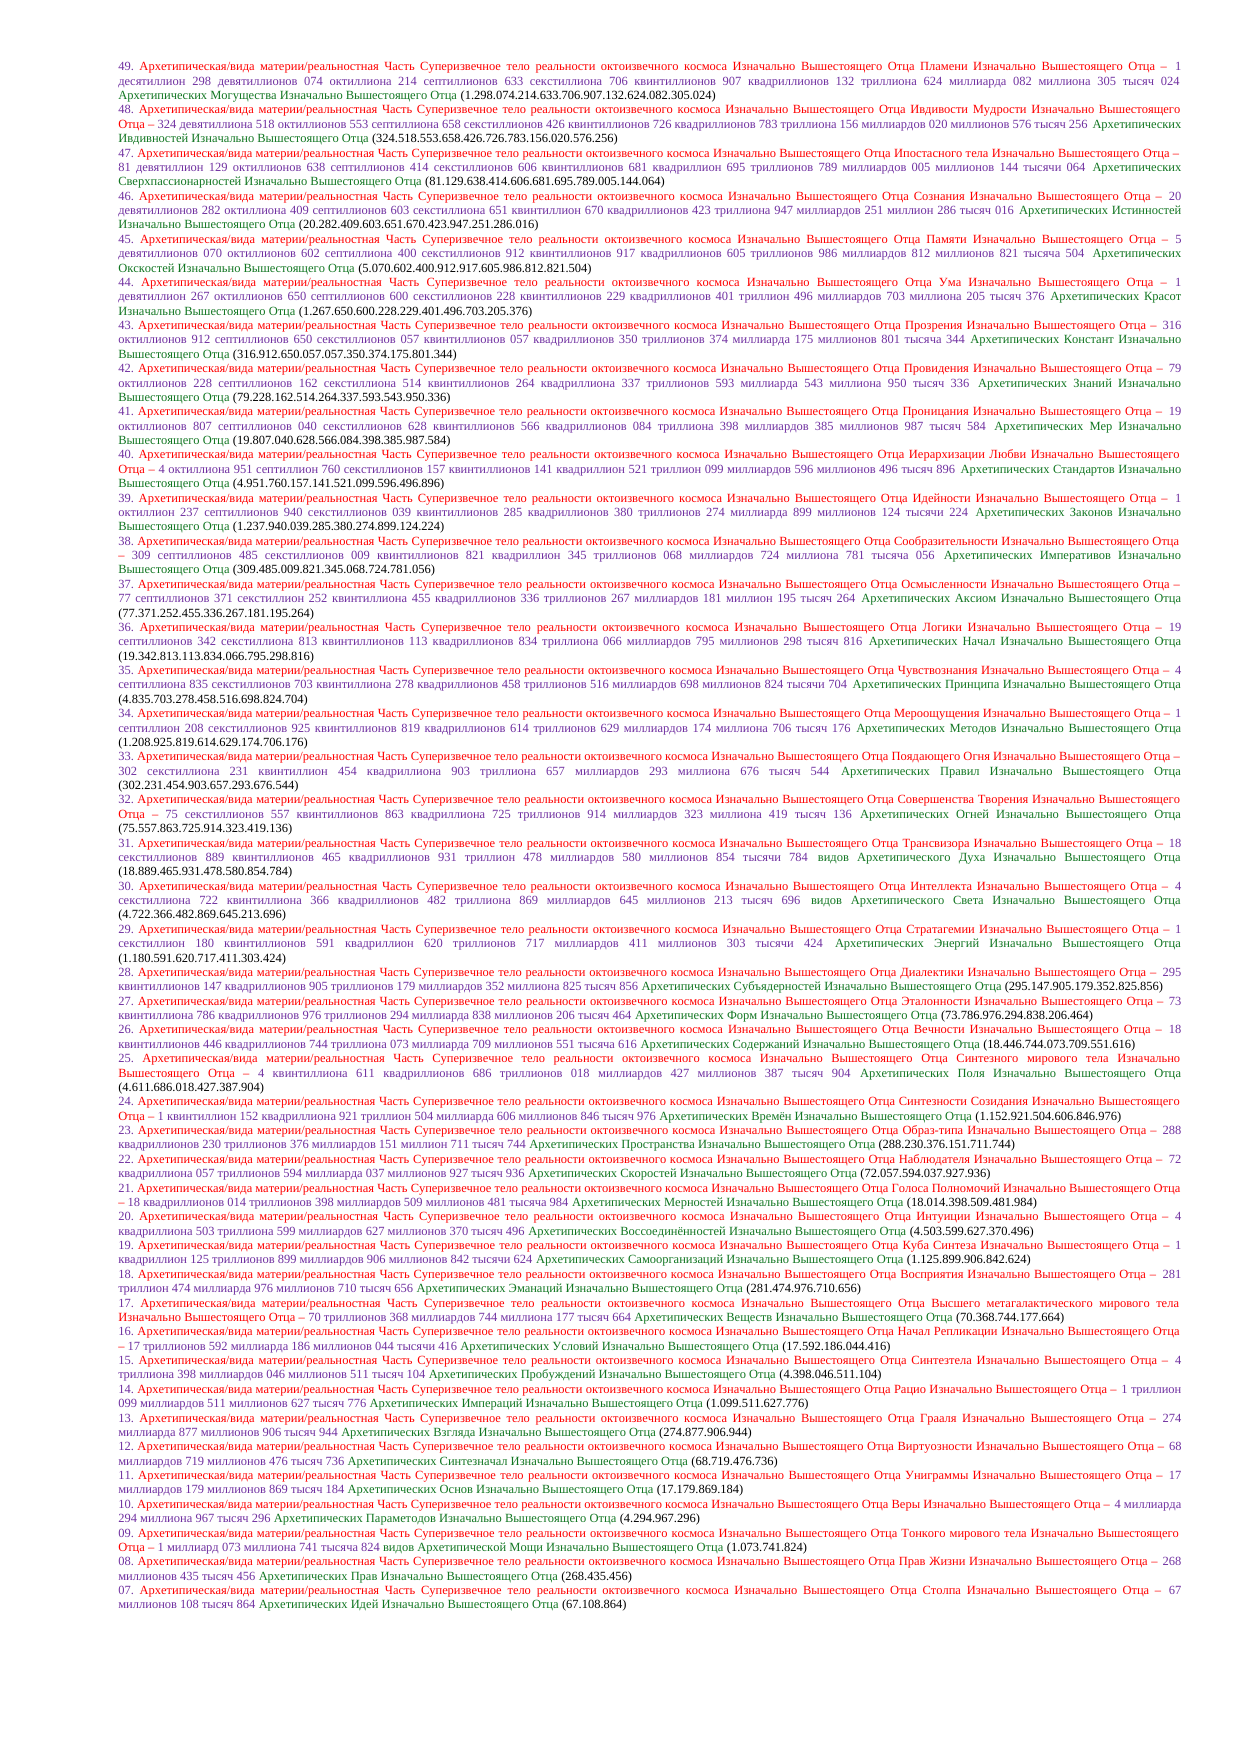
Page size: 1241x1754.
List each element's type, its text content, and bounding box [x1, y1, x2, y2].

text 42. Архетипическая/вида материи/реальностная Часть Суперизвечное тело реальности октоизвечного космоса Изначально Вышестоящего Отца Провидения Изначально Вышестоящего Отца – 79 октиллионов 228 септиллионов 162 секстиллиона 514 квинтиллионов 264 квадриллиона 337 триллионов 593 миллиарда 543 миллиона 950 тысяч 336 Архетипических Знаний Изначально Вышестоящего Отца (79.228.162.514.264.337.593.543.950.336) [118, 361, 1181, 404]
text 36. Архетипическая/вида материи/реальностная Часть Суперизвечное тело реальности октоизвечного космоса Изначально Вышестоящего Отца Логики Изначально Вышестоящего Отца – 19 септиллионов 342 секстиллиона 813 квинтиллионов 113 квадриллионов 834 триллиона 066 миллиардов 795 миллионов 298 тысяч 816 Архетипических Начал Изначально Вышестоящего Отца (19.342.813.113.834.066.795.298.816) [118, 620, 1181, 663]
text 37. Архетипическая/вида материи/реальностная Часть Суперизвечное тело реальности октоизвечного космоса Изначально Вышестоящего Отца Осмысленности Изначально Вышестоящего Отца – 77 септиллионов 371 секстиллион 252 квинтиллиона 455 квадриллионов 336 триллионов 267 миллиардов 181 миллион 195 тысяч 264 Архетипических Аксиом Изначально Вышестоящего Отца (77.371.252.455.336.267.181.195.264) [118, 577, 1181, 620]
text 16. Архетипическая/вида материи/реальностная Часть Суперизвечное тело реальности октоизвечного космоса Изначально Вышестоящего Отца Начал Репликации Изначально Вышестоящего Отца – 17 триллионов 592 миллиарда 186 миллионов 044 тысячи 416 Архетипических Условий Изначально Вышестоящего Отца (17.592.186.044.416) [118, 1324, 1181, 1353]
text 25. Архетипическая/вида материи/реальностная Часть Суперизвечное тело реальности октоизвечного космоса Изначально Вышестоящего Отца Синтезного мирового тела Изначально Вышестоящего Отца – 4 квинтиллиона 611 квадриллионов 686 триллионов 018 миллиардов 427 миллионов 387 тысяч 904 Архетипических Поля Изначально Вышестоящего Отца (4.611.686.018.427.387.904) [118, 1051, 1181, 1094]
text 28. Архетипическая/вида материи/реальностная Часть Суперизвечное тело реальности октоизвечного космоса Изначально Вышестоящего Отца Диалектики Изначально Вышестоящего Отца – 295 квинтиллионов 147 квадриллионов 905 триллионов 179 миллиардов 352 миллиона 825 тысяч 856 Архетипических Субъядерностей Изначально Вышестоящего Отца (295.147.905.179.352.825.856) [118, 965, 1181, 993]
text 39. Архетипическая/вида материи/реальностная Часть Суперизвечное тело реальности октоизвечного космоса Изначально Вышестоящего Отца Идейности Изначально Вышестоящего Отца – 1 октиллион 237 септиллионов 940 секстиллионов 039 квинтиллионов 285 квадриллионов 380 триллионов 274 миллиарда 899 миллионов 124 тысячи 224 Архетипических Законов Изначально Вышестоящего Отца (1.237.940.039.285.380.274.899.124.224) [118, 490, 1181, 533]
text 21. Архетипическая/вида материи/реальностная Часть Суперизвечное тело реальности октоизвечного космоса Изначально Вышестоящего Отца Голоса Полномочий Изначально Вышестоящего Отца – 18 квадриллионов 014 триллионов 398 миллиардов 509 миллионов 481 тысяча 984 Архетипических Мерностей Изначально Вышестоящего Отца (18.014.398.509.481.984) [118, 1180, 1181, 1209]
text 13. Архетипическая/вида материи/реальностная Часть Суперизвечное тело реальности октоизвечного космоса Изначально Вышестоящего Отца Грааля Изначально Вышестоящего Отца – 274 миллиарда 877 миллионов 906 тысяч 944 Архетипических Взгляда Изначально Вышестоящего Отца (274.877.906.944) [118, 1410, 1181, 1439]
text 38. Архетипическая/вида материи/реальностная Часть Суперизвечное тело реальности октоизвечного космоса Изначально Вышестоящего Отца Сообразительности Изначально Вышестоящего Отца – 309 септиллионов 485 секстиллионов 009 квинтиллионов 821 квадриллион 345 триллионов 068 миллиардов 724 миллиона 781 тысяча 056 Архетипических Императивов Изначально Вышестоящего Отца (309.485.009.821.345.068.724.781.056) [118, 533, 1181, 577]
text 47. Архетипическая/вида материи/реальностная Часть Суперизвечное тело реальности октоизвечного космоса Изначально Вышестоящего Отца Ипостасного тела Изначально Вышестоящего Отца – 81 девятиллион 129 октиллионов 638 септиллионов 414 секстиллионов 606 квинтиллионов 681 квадриллион 695 триллионов 789 миллиардов 005 миллионов 144 тысячи 064 Архетипических Сверхпассионарностей Изначально Вышестоящего Отца (81.129.638.414.606.681.695.789.005.144.064) [118, 145, 1181, 188]
text 17. Архетипическая/вида материи/реальностная Часть Суперизвечное тело реальности октоизвечного космоса Изначально Вышестоящего Отца Высшего метагалактического мирового тела Изначально Вышестоящего Отца – 70 триллионов 368 миллиардов 744 миллиона 177 тысяч 664 Архетипических Веществ Изначально Вышестоящего Отца (70.368.744.177.664) [118, 1295, 1181, 1324]
text 10. Архетипическая/вида материи/реальностная Часть Суперизвечное тело реальности октоизвечного космоса Изначально Вышестоящего Отца Веры Изначально Вышестоящего Отца – 4 миллиарда 294 миллиона 967 тысяч 296 Архетипических Параметодов Изначально Вышестоящего Отца (4.294.967.296) [118, 1497, 1181, 1525]
text 20. Архетипическая/вида материи/реальностная Часть Суперизвечное тело реальности октоизвечного космоса Изначально Вышестоящего Отца Интуиции Изначально Вышестоящего Отца – 4 квадриллиона 503 триллиона 599 миллиардов 627 миллионов 370 тысяч 496 Архетипических Воссоединённостей Изначально Вышестоящего Отца (4.503.599.627.370.496) [118, 1209, 1181, 1238]
text 08. Архетипическая/вида материи/реальностная Часть Суперизвечное тело реальности октоизвечного космоса Изначально Вышестоящего Отца Прав Жизни Изначально Вышестоящего Отца – 268 миллионов 435 тысяч 456 Архетипических Прав Изначально Вышестоящего Отца (268.435.456) [118, 1554, 1181, 1583]
text 44. Архетипическая/вида материи/реальностная Часть Суперизвечное тело реальности октоизвечного космоса Изначально Вышестоящего Отца Ума Изначально Вышестоящего Отца – 1 девятиллион 267 октиллионов 650 септиллионов 600 секстиллионов 228 квинтиллионов 229 квадриллионов 401 триллион 496 миллиардов 703 миллиона 205 тысяч 376 Архетипических Красот Изначально Вышестоящего Отца (1.267.650.600.228.229.401.496.703.205.376) [118, 275, 1181, 318]
text 12. Архетипическая/вида материи/реальностная Часть Суперизвечное тело реальности октоизвечного космоса Изначально Вышестоящего Отца Виртуозности Изначально Вышестоящего Отца – 68 миллиардов 719 миллионов 476 тысяч 736 Архетипических Синтезначал Изначально Вышестоящего Отца (68.719.476.736) [118, 1439, 1181, 1468]
text 33. Архетипическая/вида материи/реальностная Часть Суперизвечное тело реальности октоизвечного космоса Изначально Вышестоящего Отца Поядающего Огня Изначально Вышестоящего Отца – 302 секстиллиона 231 квинтиллион 454 квадриллиона 903 триллиона 657 миллиардов 293 миллиона 676 тысяч 544 Архетипических Правил Изначально Вышестоящего Отца (302.231.454.903.657.293.676.544) [118, 749, 1181, 792]
text 45. Архетипическая/вида материи/реальностная Часть Суперизвечное тело реальности октоизвечного космоса Изначально Вышестоящего Отца Памяти Изначально Вышестоящего Отца – 5 девятиллионов 070 октиллионов 602 септиллиона 400 секстиллионов 912 квинтиллионов 917 квадриллионов 605 триллионов 986 миллиардов 812 миллионов 821 тысяча 504 Архетипических Окскостей Изначально Вышестоящего Отца (5.070.602.400.912.917.605.986.812.821.504) [118, 232, 1181, 275]
text 23. Архетипическая/вида материи/реальностная Часть Суперизвечное тело реальности октоизвечного космоса Изначально Вышестоящего Отца Образ-типа Изначально Вышестоящего Отца – 288 квадриллионов 230 триллионов 376 миллиардов 151 миллион 711 тысяч 744 Архетипических Пространства Изначально Вышестоящего Отца (288.230.376.151.711.744) [118, 1123, 1181, 1152]
text 27. Архетипическая/вида материи/реальностная Часть Суперизвечное тело реальности октоизвечного космоса Изначально Вышестоящего Отца Эталонности Изначально Вышестоящего Отца – 73 квинтиллиона 786 квадриллионов 976 триллионов 294 миллиарда 838 миллионов 206 тысяч 464 Архетипических Форм Изначально Вышестоящего Отца (73.786.976.294.838.206.464) [118, 993, 1181, 1022]
text 29. Архетипическая/вида материи/реальностная Часть Суперизвечное тело реальности октоизвечного космоса Изначально Вышестоящего Отца Стратагемии Изначально Вышестоящего Отца – 1 секстиллион 180 квинтиллионов 591 квадриллион 620 триллионов 717 миллиардов 411 миллионов 303 тысячи 424 Архетипических Энергий Изначально Вышестоящего Отца (1.180.591.620.717.411.303.424) [118, 922, 1181, 965]
text 07. Архетипическая/вида материи/реальностная Часть Суперизвечное тело реальности октоизвечного космоса Изначально Вышестоящего Отца Столпа Изначально Вышестоящего Отца – 67 миллионов 108 тысяч 864 Архетипических Идей Изначально Вышестоящего Отца (67.108.864) [118, 1583, 1181, 1612]
text 18. Архетипическая/вида материи/реальностная Часть Суперизвечное тело реальности октоизвечного космоса Изначально Вышестоящего Отца Восприятия Изначально Вышестоящего Отца – 281 триллион 474 миллиарда 976 миллионов 710 тысяч 656 Архетипических Эманаций Изначально Вышестоящего Отца (281.474.976.710.656) [118, 1267, 1181, 1295]
text 22. Архетипическая/вида материи/реальностная Часть Суперизвечное тело реальности октоизвечного космоса Изначально Вышестоящего Отца Наблюдателя Изначально Вышестоящего Отца – 72 квадриллиона 057 триллионов 594 миллиарда 037 миллионов 927 тысяч 936 Архетипических Скоростей Изначально Вышестоящего Отца (72.057.594.037.927.936) [118, 1152, 1181, 1180]
text 19. Архетипическая/вида материи/реальностная Часть Суперизвечное тело реальности октоизвечного космоса Изначально Вышестоящего Отца Куба Синтеза Изначально Вышестоящего Отца – 1 квадриллион 125 триллионов 899 миллиардов 906 миллионов 842 тысячи 624 Архетипических Самоорганизаций Изначально Вышестоящего Отца (1.125.899.906.842.624) [118, 1238, 1181, 1267]
text 43. Архетипическая/вида материи/реальностная Часть Суперизвечное тело реальности октоизвечного космоса Изначально Вышестоящего Отца Прозрения Изначально Вышестоящего Отца – 316 октиллионов 912 септиллионов 650 секстиллионов 057 квинтиллионов 057 квадриллионов 350 триллионов 374 миллиарда 175 миллионов 801 тысяча 344 Архетипических Констант Изначально Вышестоящего Отца (316.912.650.057.057.350.374.175.801.344) [118, 318, 1181, 361]
text 40. Архетипическая/вида материи/реальностная Часть Суперизвечное тело реальности октоизвечного космоса Изначально Вышестоящего Отца Иерархизации Любви Изначально Вышестоящего Отца – 4 октиллиона 951 септиллион 760 секстиллионов 157 квинтиллионов 141 квадриллион 521 триллион 099 миллиардов 596 миллионов 496 тысяч 896 Архетипических Стандартов Изначально Вышестоящего Отца (4.951.760.157.141.521.099.596.496.896) [118, 447, 1181, 490]
text 30. Архетипическая/вида материи/реальностная Часть Суперизвечное тело реальности октоизвечного космоса Изначально Вышестоящего Отца Интеллекта Изначально Вышестоящего Отца – 4 секстиллиона 722 квинтиллиона 366 квадриллионов 482 триллиона 869 миллиардов 645 миллионов 213 тысяч 696 видов Архетипического Света Изначально Вышестоящего Отца (4.722.366.482.869.645.213.696) [118, 878, 1181, 922]
text 15. Архетипическая/вида материи/реальностная Часть Суперизвечное тело реальности октоизвечного космоса Изначально Вышестоящего Отца Синтезтела Изначально Вышестоящего Отца – 4 триллиона 398 миллиардов 046 миллионов 511 тысяч 104 Архетипических Пробуждений Изначально Вышестоящего Отца (4.398.046.511.104) [118, 1353, 1181, 1382]
text 09. Архетипическая/вида материи/реальностная Часть Суперизвечное тело реальности октоизвечного космоса Изначально Вышестоящего Отца Тонкого мирового тела Изначально Вышестоящего Отца – 1 миллиард 073 миллиона 741 тысяча 824 видов Архетипической Мощи Изначально Вышестоящего Отца (1.073.741.824) [118, 1525, 1181, 1554]
text 41. Архетипическая/вида материи/реальностная Часть Суперизвечное тело реальности октоизвечного космоса Изначально Вышестоящего Отца Проницания Изначально Вышестоящего Отца – 19 октиллионов 807 септиллионов 040 секстиллионов 628 квинтиллионов 566 квадриллионов 084 триллиона 398 миллиардов 385 миллионов 987 тысяч 584 Архетипических Мер Изначально Вышестоящего Отца (19.807.040.628.566.084.398.385.987.584) [118, 404, 1181, 447]
text 49. Архетипическая/вида материи/реальностная Часть Суперизвечное тело реальности октоизвечного космоса Изначально Вышестоящего Отца Пламени Изначально Вышестоящего Отца – 1 десятиллион 298 девятиллионов 074 октиллиона 214 септиллионов 633 секстиллиона 706 квинтиллионов 907 квадриллионов 132 триллиона 624 миллиарда 082 миллиона 305 тысяч 024 Архетипических Могущества Изначально Вышестоящего Отца (1.298.074.214.633.706.907.132.624.082.305.024) [118, 59, 1181, 102]
text 35. Архетипическая/вида материи/реальностная Часть Суперизвечное тело реальности октоизвечного космоса Изначально Вышестоящего Отца Чувствознания Изначально Вышестоящего Отца – 4 септиллиона 835 секстиллионов 703 квинтиллиона 278 квадриллионов 458 триллионов 516 миллиардов 698 миллионов 824 тысячи 704 Архетипических Принципа Изначально Вышестоящего Отца (4.835.703.278.458.516.698.824.704) [118, 663, 1181, 706]
text 24. Архетипическая/вида материи/реальностная Часть Суперизвечное тело реальности октоизвечного космоса Изначально Вышестоящего Отца Синтезности Созидания Изначально Вышестоящего Отца – 1 квинтиллион 152 квадриллиона 921 триллион 504 миллиарда 606 миллионов 846 тысяч 976 Архетипических Времён Изначально Вышестоящего Отца (1.152.921.504.606.846.976) [118, 1094, 1181, 1123]
text 46. Архетипическая/вида материи/реальностная Часть Суперизвечное тело реальности октоизвечного космоса Изначально Вышестоящего Отца Сознания Изначально Вышестоящего Отца – 20 девятиллионов 282 октиллиона 409 септиллионов 603 секстиллиона 651 квинтиллион 670 квадриллионов 423 триллиона 947 миллиардов 251 миллион 286 тысяч 016 Архетипических Истинностей Изначально Вышестоящего Отца (20.282.409.603.651.670.423.947.251.286.016) [118, 188, 1181, 232]
text 34. Архетипическая/вида материи/реальностная Часть Суперизвечное тело реальности октоизвечного космоса Изначально Вышестоящего Отца Мероощущения Изначально Вышестоящего Отца – 1 септиллион 208 секстиллионов 925 квинтиллионов 819 квадриллионов 614 триллионов 629 миллиардов 174 миллиона 706 тысяч 176 Архетипических Методов Изначально Вышестоящего Отца (1.208.925.819.614.629.174.706.176) [118, 706, 1181, 749]
text 14. Архетипическая/вида материи/реальностная Часть Суперизвечное тело реальности октоизвечного космоса Изначально Вышестоящего Отца Рацио Изначально Вышестоящего Отца – 1 триллион 099 миллиардов 511 миллионов 627 тысяч 776 Архетипических Импераций Изначально Вышестоящего Отца (1.099.511.627.776) [118, 1382, 1181, 1410]
text 31. Архетипическая/вида материи/реальностная Часть Суперизвечное тело реальности октоизвечного космоса Изначально Вышестоящего Отца Трансвизора Изначально Вышестоящего Отца – 18 секстиллионов 889 квинтиллионов 465 квадриллионов 931 триллион 478 миллиардов 580 миллионов 854 тысячи 784 видов Архетипического Духа Изначально Вышестоящего Отца (18.889.465.931.478.580.854.784) [118, 835, 1181, 878]
text 26. Архетипическая/вида материи/реальностная Часть Суперизвечное тело реальности октоизвечного космоса Изначально Вышестоящего Отца Вечности Изначально Вышестоящего Отца – 18 квинтиллионов 446 квадриллионов 744 триллиона 073 миллиарда 709 миллионов 551 тысяча 616 Архетипических Содержаний Изначально Вышестоящего Отца (18.446.744.073.709.551.616) [118, 1022, 1181, 1051]
text 11. Архетипическая/вида материи/реальностная Часть Суперизвечное тело реальности октоизвечного космоса Изначально Вышестоящего Отца Униграммы Изначально Вышестоящего Отца – 17 миллиардов 179 миллионов 869 тысяч 184 Архетипических Основ Изначально Вышестоящего Отца (17.179.869.184) [118, 1468, 1181, 1497]
text 48. Архетипическая/вида материи/реальностная Часть Суперизвечное тело реальности октоизвечного космоса Изначально Вышестоящего Отца Ивдивости Мудрости Изначально Вышестоящего Отца – 324 девятиллиона 518 октиллионов 553 септиллиона 658 секстиллионов 426 квинтиллионов 726 квадриллионов 783 триллиона 156 миллиардов 020 миллионов 576 тысяч 256 Архетипических Ивдивностей Изначально Вышестоящего Отца (324.518.553.658.426.726.783.156.020.576.256) [118, 102, 1181, 145]
text 32. Архетипическая/вида материи/реальностная Часть Суперизвечное тело реальности октоизвечного космоса Изначально Вышестоящего Отца Совершенства Творения Изначально Вышестоящего Отца – 75 секстиллионов 557 квинтиллионов 863 квадриллиона 725 триллионов 914 миллиардов 323 миллиона 419 тысяч 136 Архетипических Огней Изначально Вышестоящего Отца (75.557.863.725.914.323.419.136) [118, 792, 1181, 835]
